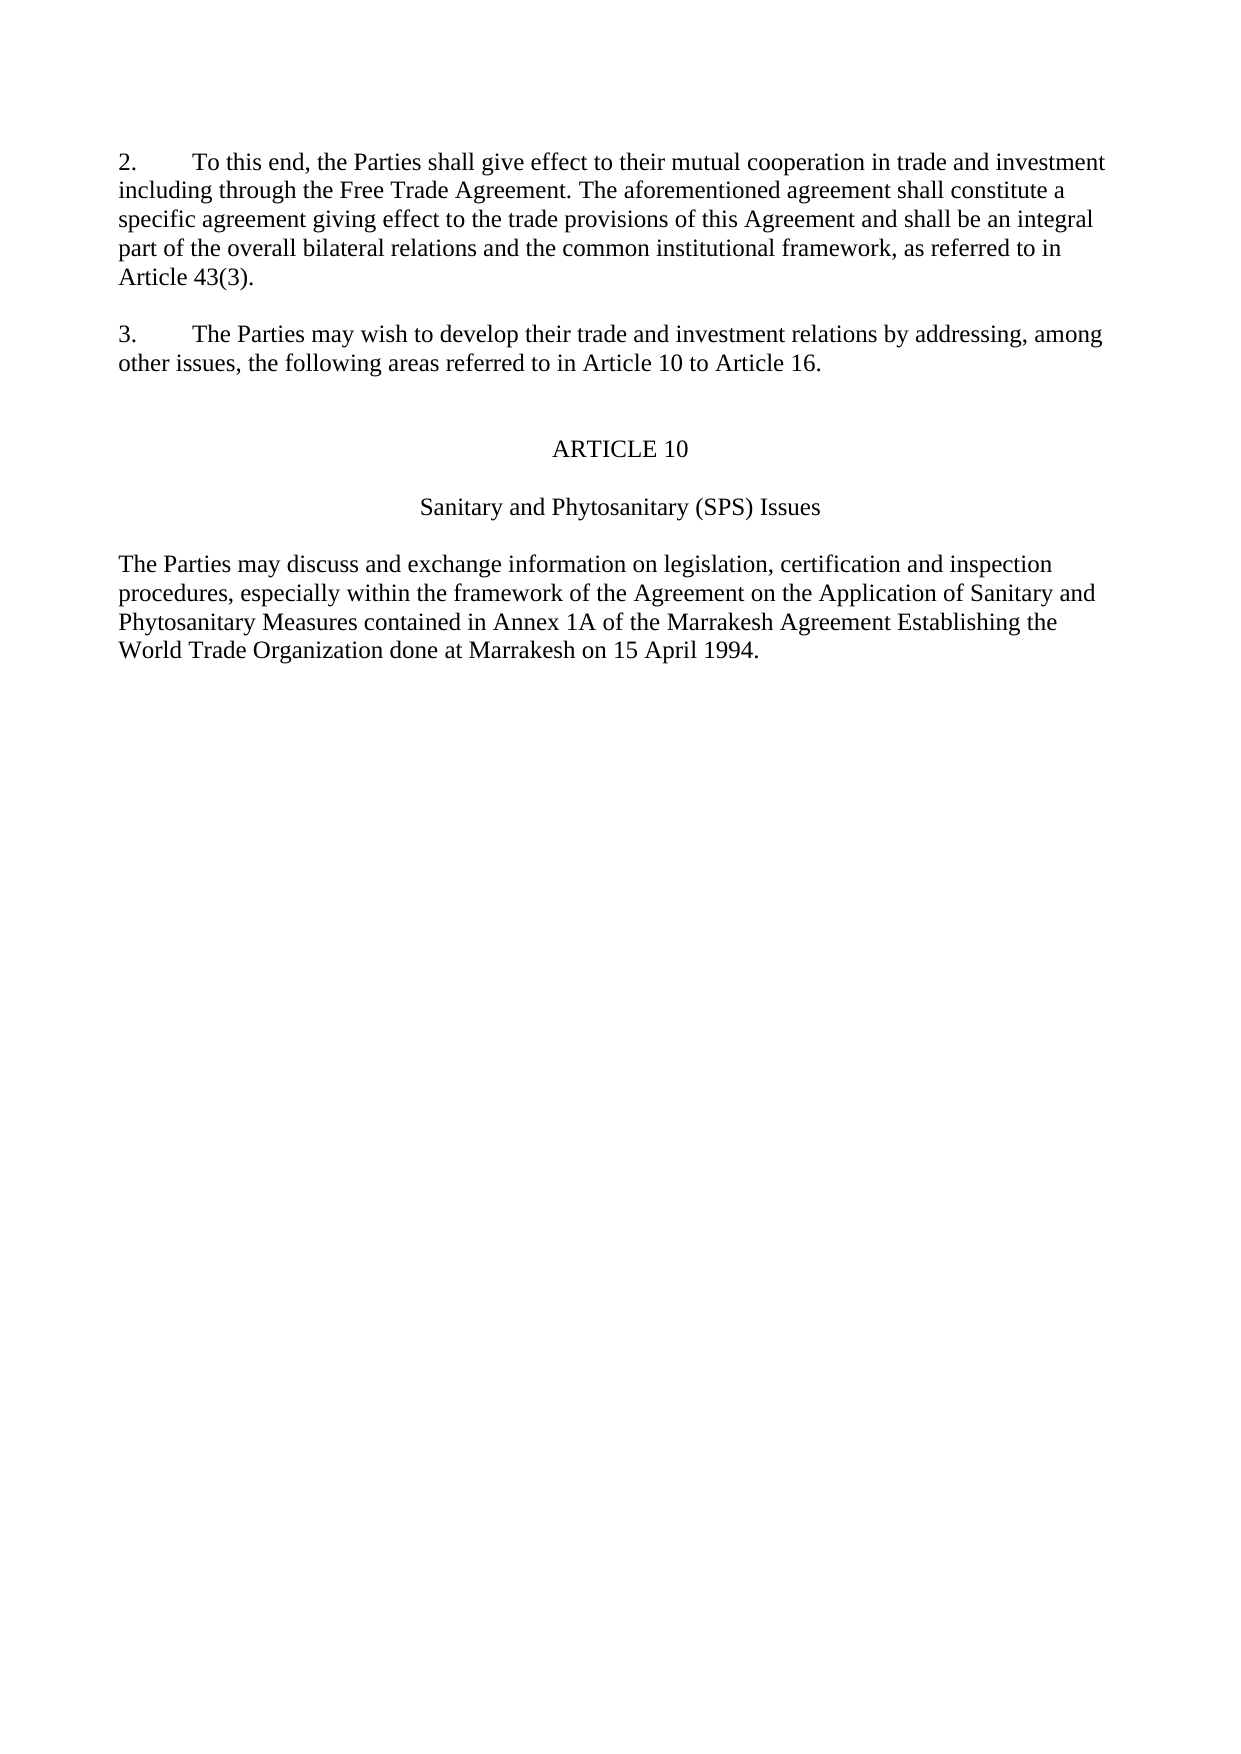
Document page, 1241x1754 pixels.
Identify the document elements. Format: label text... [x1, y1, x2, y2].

text Sanitary and Phytosanitary (SPS) Issues [118, 492, 1122, 521]
text 3. The Parties may wish to develop their trade and investment relations by addressing, among other issues, the following areas referred to in Article 10 to Article 16. [118, 319, 1122, 377]
text ARTICLE 10 [118, 434, 1122, 463]
text The Parties may discuss and exchange information on legislation, certification and inspection procedures, especially within the framework of the Agreement on the Application of Sanitary and Phytosanitary Measures contained in Annex 1A of the Marrakesh Agreement Establishing the World Trade Organization done at on 15 April 1994. [118, 549, 1122, 664]
text 2. To this end, the Parties shall give effect to their mutual cooperation in trade and investment including through the Free Trade Agreement. The aforementioned agreement shall constitute a specific agreement giving effect to the trade provisions of this Agreement and shall be an integral part of the overall bilateral relations and the common institutional framework, as referred to in Article 43(3). [118, 147, 1122, 291]
